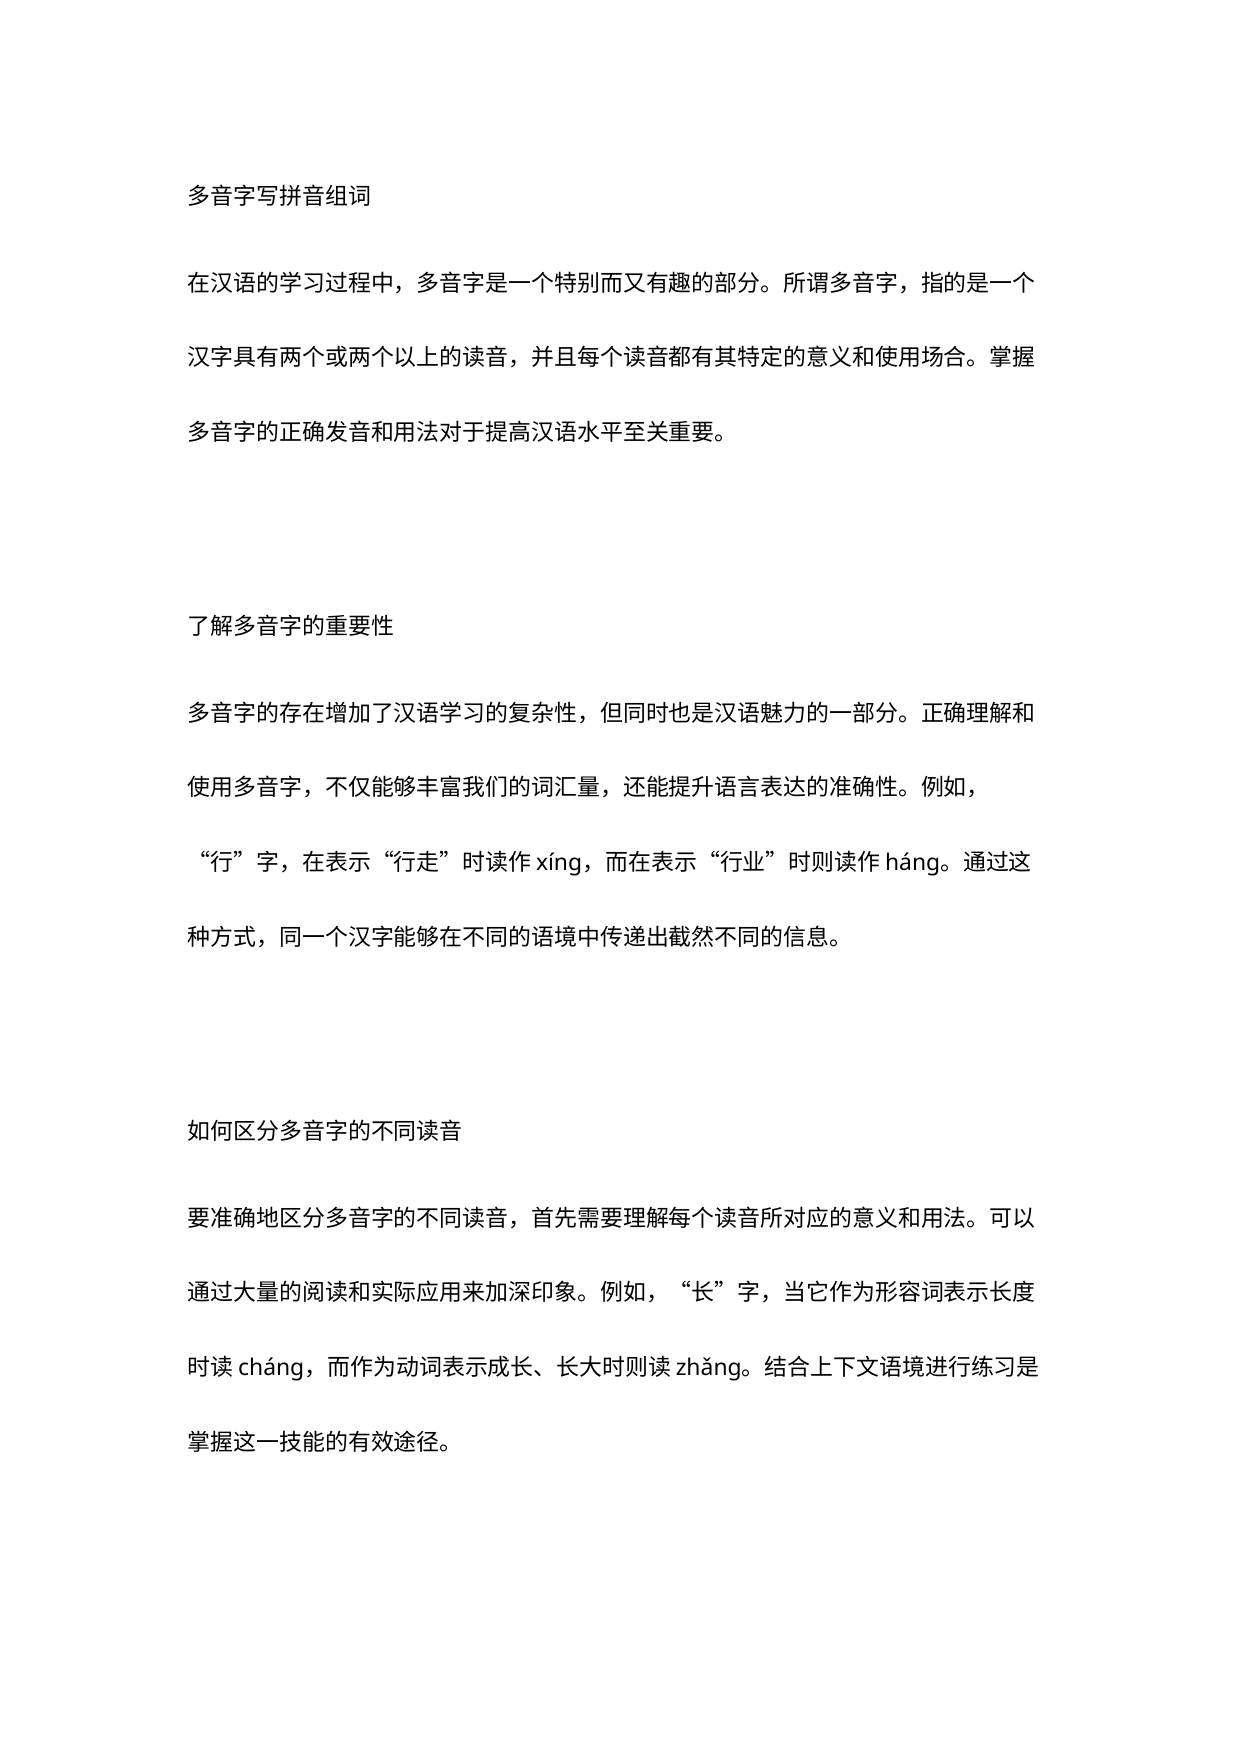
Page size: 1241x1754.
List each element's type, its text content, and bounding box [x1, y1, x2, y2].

text 在汉语的学习过程中，多音字是一个特别而又有趣的部分。所谓多音字，指的是一个汉字具有两个或两个以上的读音，并且每个读音都有其特定的意义和使用场合。掌握多音字的正确发音和用法对于提高汉语水平至关重要。 [187, 248, 1053, 463]
text 要准确地区分多音字的不同读音，首先需要理解每个读音所对应的意义和用法。可以通过大量的阅读和实际应用来加深印象。例如，“长”字，当它作为形容词表示长度时读cháng，而作为动词表示成长、长大时则读zhǎng。结合上下文语境进行练习是掌握这一技能的有效途径。 [187, 1184, 1053, 1473]
text 了解多音字的重要性 [187, 592, 1053, 657]
text 多音字写拼音组词 [187, 162, 1053, 227]
text 如何区分多音字的不同读音 [187, 1097, 1053, 1162]
text 多音字的存在增加了汉语学习的复杂性，但同时也是汉语魅力的一部分。正确理解和使用多音字，不仅能够丰富我们的词汇量，还能提升语言表达的准确性。例如，“行”字，在表示“行走”时读作xíng，而在表示“行业”时则读作háng。通过这种方式，同一个汉字能够在不同的语境中传递出截然不同的信息。 [187, 679, 1053, 968]
